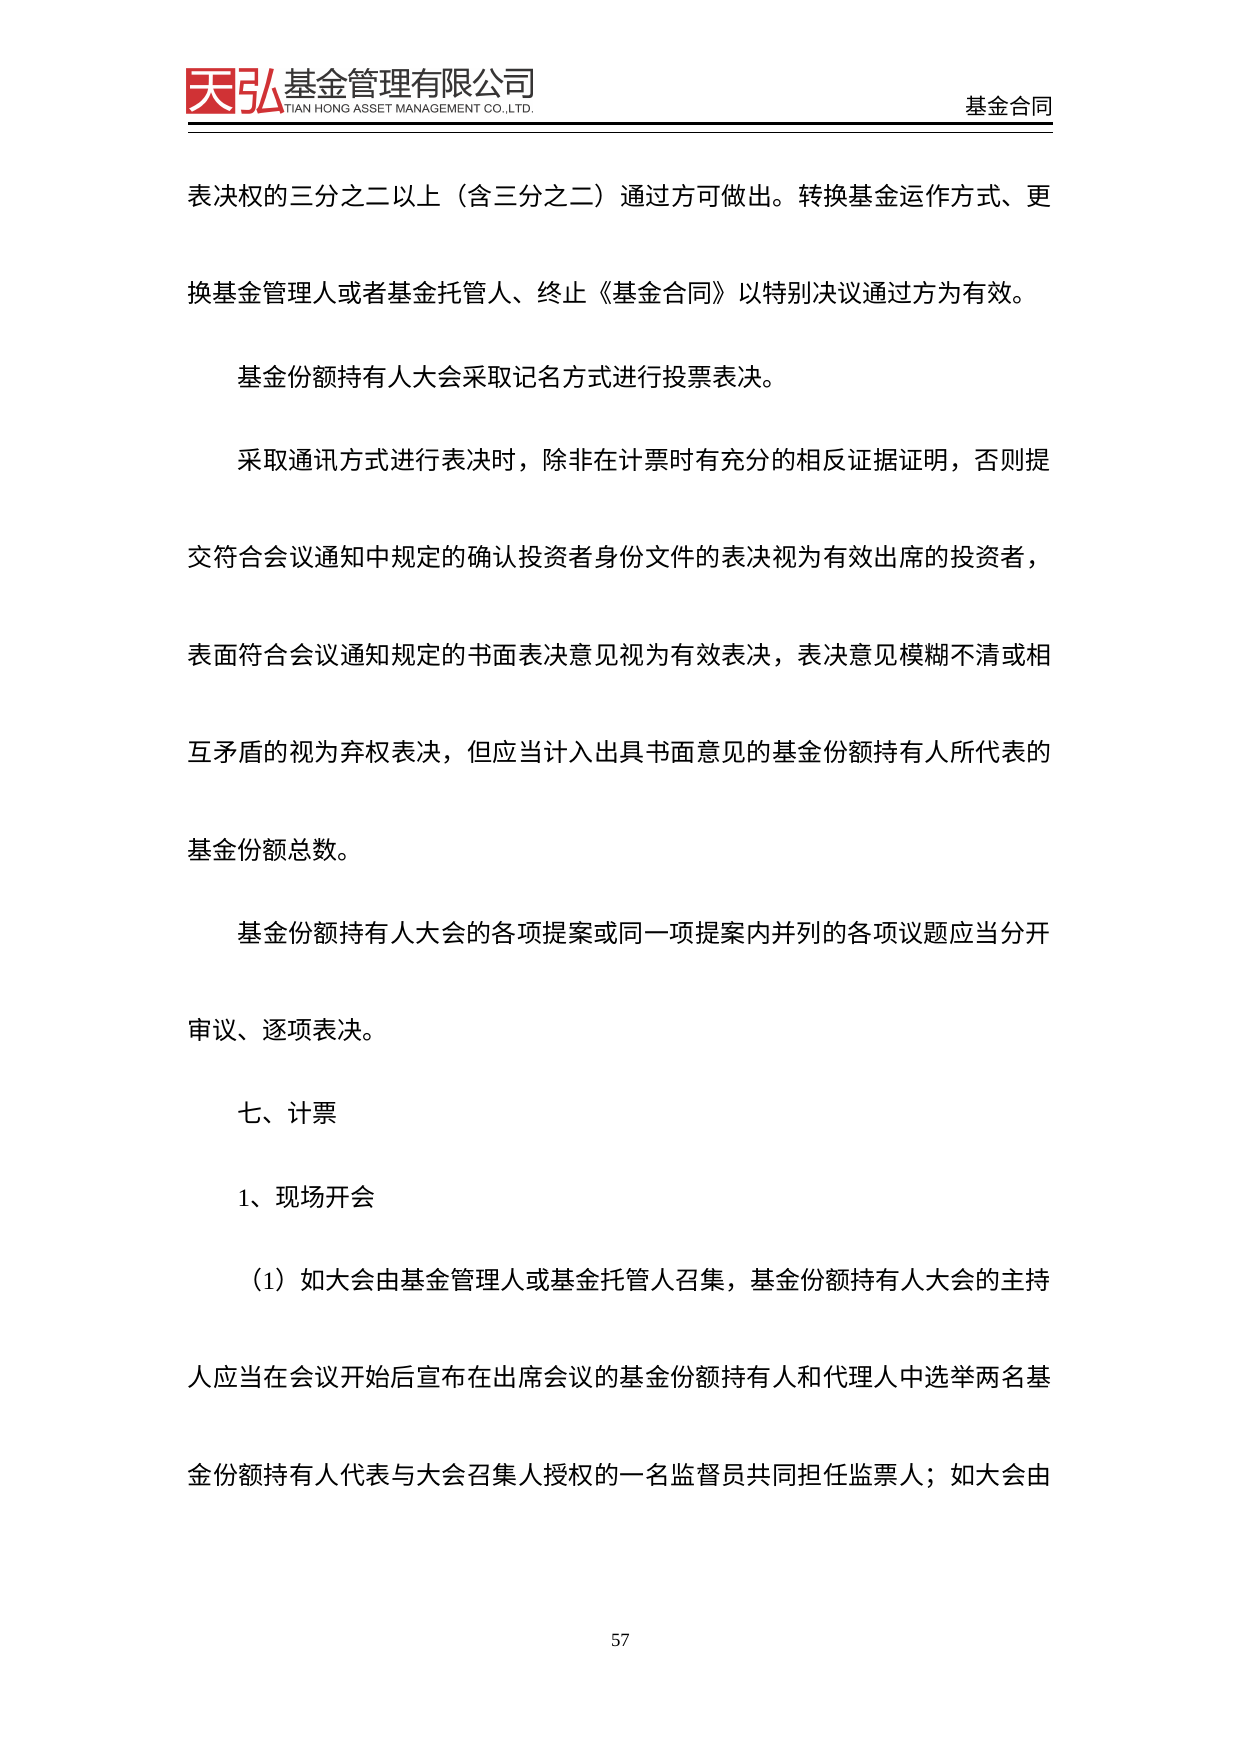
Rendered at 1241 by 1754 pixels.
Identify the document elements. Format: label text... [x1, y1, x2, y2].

text 1、现场开会 [187, 1163, 1053, 1228]
text 基金份额持有人大会的各项提案或同一项提案内并列的各项议题应当分开审议、逐项表决。 [187, 899, 1053, 1061]
text 采取通讯方式进行表决时，除非在计票时有充分的相反证据证明，否则提交符合会议通知中规定的确认投资者身份文件的表决视为有效出席的投资者，表面符合会议通知规定的书面表决意见视为有效表决，表决意见模糊不清或相互矛盾的视为弃权表决，但应当计入出具书面意见的基金份额持有人所代表的基金份额总数。 [187, 426, 1053, 881]
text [187, 1246, 1053, 1506]
text 基金份额持有人大会采取记名方式进行投票表决。 [187, 343, 1053, 408]
picture [186, 68, 533, 114]
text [187, 162, 1053, 324]
text 七、计票 [187, 1079, 1053, 1144]
